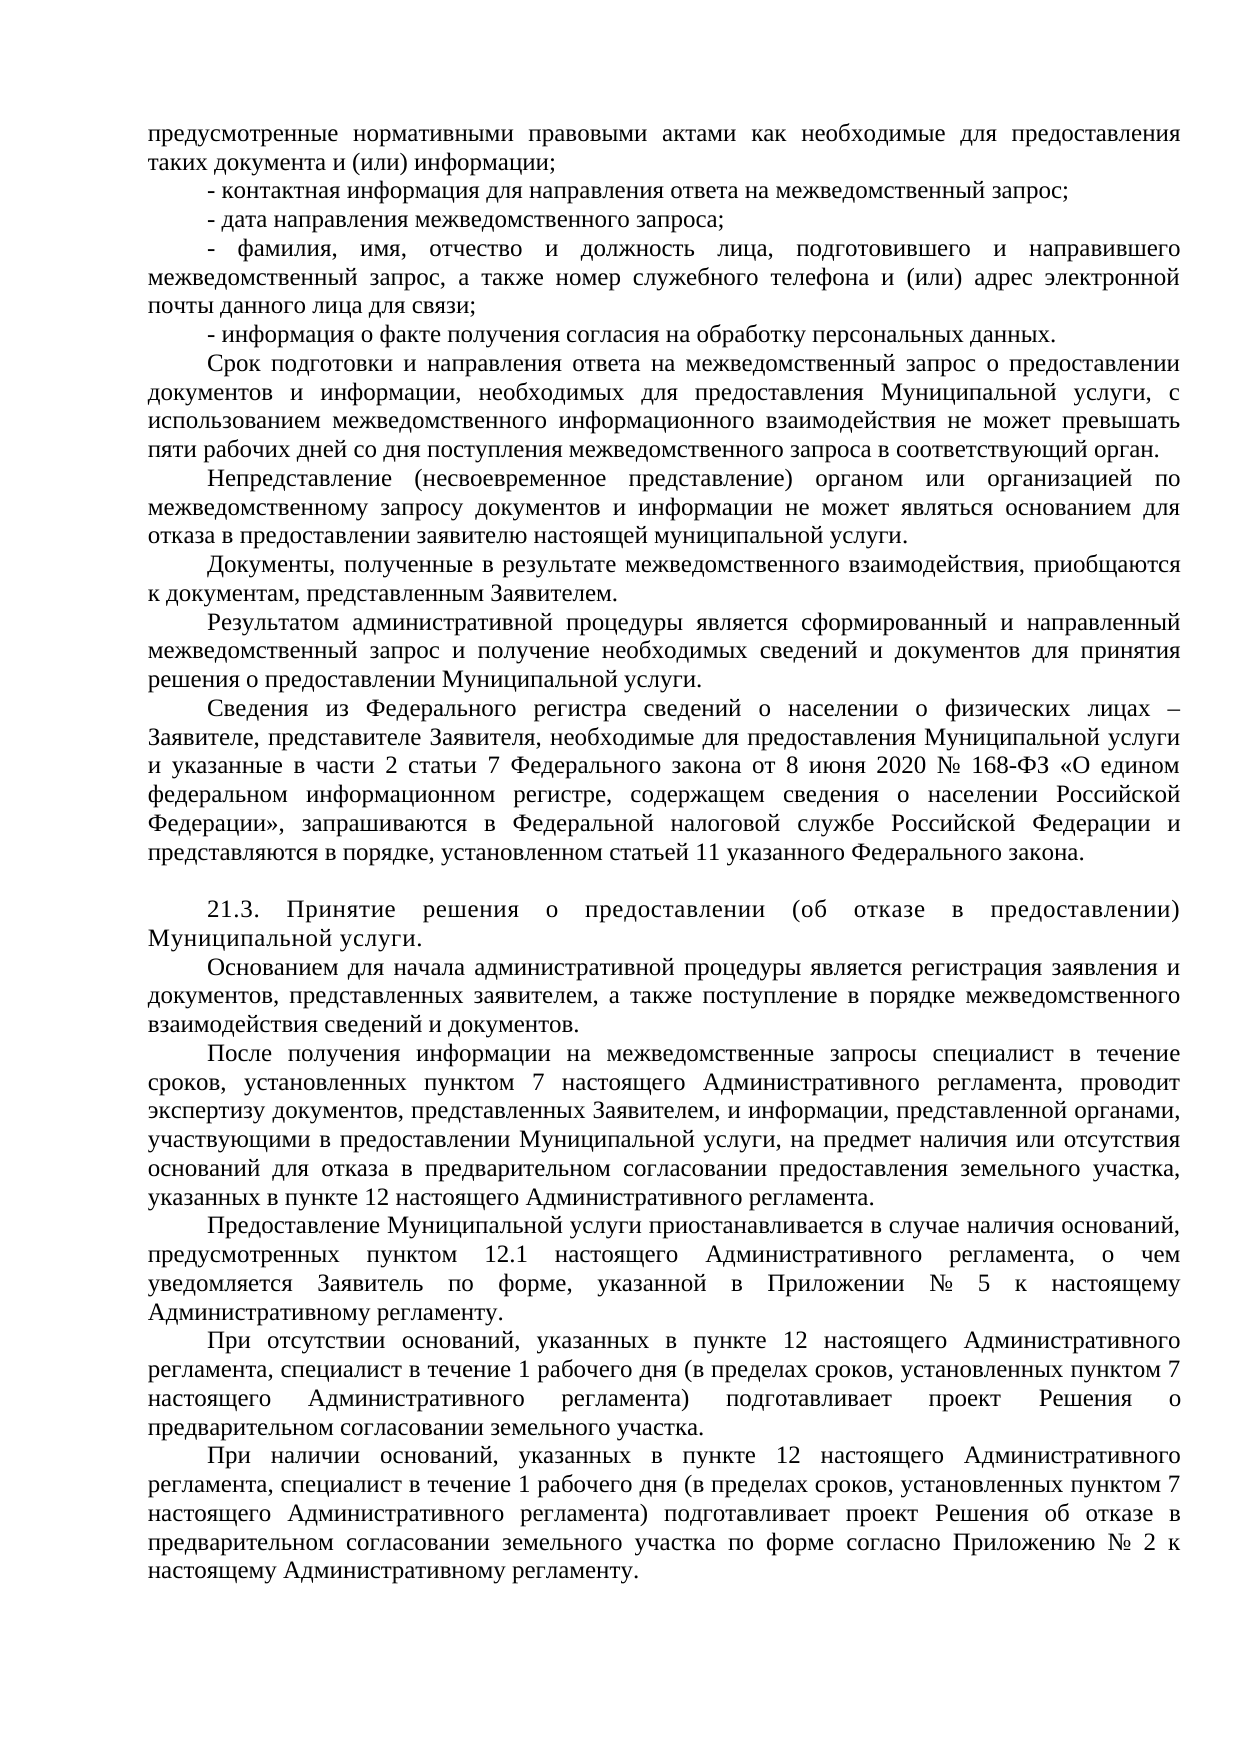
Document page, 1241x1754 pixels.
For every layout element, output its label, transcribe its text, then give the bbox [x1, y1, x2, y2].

text Документы, полученные в результате межведомственного взаимодействия, приобщаются к документам, представленным Заявителем. [148, 549, 1181, 607]
text При наличии оснований, указанных в пункте 12 настоящего Административного регламента, специалист в течение 1 рабочего дня (в пределах сроков, установленных пунктом 7 настоящего Административного регламента) подготавливает проект Решения об отказе в предварительном согласовании земельного участка по форме согласно Приложению № 2 к настоящему Административному регламенту. [148, 1441, 1181, 1584]
text После получения информации на межведомственные запросы специалист в течение сроков, установленных пунктом 7 настоящего Административного регламента, проводит экспертизу документов, представленных Заявителем, и информации, представленной органами, участвующими в предоставлении Муниципальной услуги, на предмет наличия или отсутствия оснований для отказа в предварительном согласовании предоставления земельного участка, указанных в пункте 12 настоящего Административного регламента. [148, 1038, 1181, 1211]
text - фамилия, имя, отчество и должность лица, подготовившего и направившего межведомственный запрос, а также номер служебного телефона и (или) адрес электронной почты данного лица для связи; [148, 233, 1181, 319]
text Срок подготовки и направления ответа на межведомственный запрос о предоставлении документов и информации, необходимых для предоставления Муниципальной услуги, с использованием межведомственного информационного взаимодействия не может превышать пяти рабочих дней со дня поступления межведомственного запроса в соответствующий орган. [148, 348, 1181, 463]
text Основанием для начала административной процедуры является регистрация заявления и документов, представленных заявителем, а также поступление в порядке межведомственного взаимодействия сведений и документов. [148, 952, 1181, 1038]
text - информация о факте получения согласия на обработку персональных данных. [148, 319, 1181, 348]
text Предоставление Муниципальной услуги приостанавливается в случае наличия оснований, предусмотренных пунктом 12.1 настоящего Административного регламента, о чем уведомляется Заявитель по форме, указанной в Приложении № 5 к настоящему Административному регламенту. [148, 1211, 1181, 1326]
text 21.3. Принятие решения о предоставлении (об отказе в предоставлении) Муниципальной услуги. [148, 894, 1181, 952]
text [148, 118, 1181, 176]
text - дата направления межведомственного запроса; [148, 204, 1181, 233]
text Результатом административной процедуры является сформированный и направленный межведомственный запрос и получение необходимых сведений и документов для принятия решения о предоставлении Муниципальной услуги. [148, 607, 1181, 693]
text - контактная информация для направления ответа на межведомственный запрос; [148, 176, 1181, 204]
text При отсутствии оснований, указанных в пункте 12 настоящего Административного регламента, специалист в течение 1 рабочего дня (в пределах сроков, установленных пунктом 7 настоящего Административного регламента) подготавливает проект Решения о предварительном согласовании земельного участка. [148, 1326, 1181, 1441]
text Сведения из Федерального регистра сведений о населении о физических лицах – Заявителе, представителе Заявителя, необходимые для предоставления Муниципальной услуги и указанные в части 2 статьи 7 Федерального закона от 8 июня 2020 № 168-ФЗ «О едином федеральном информационном регистре, содержащем сведения о населении Российской Федерации», запрашиваются в Федеральной налоговой службе Российской Федерации и представляются в порядке, установленном статьей 11 указанного Федерального закона. [148, 693, 1181, 866]
text Непредставление (несвоевременное представление) органом или организацией по межведомственному запросу документов и информации не может являться основанием для отказа в предоставлении заявителю настоящей муниципальной услуги. [148, 463, 1181, 549]
